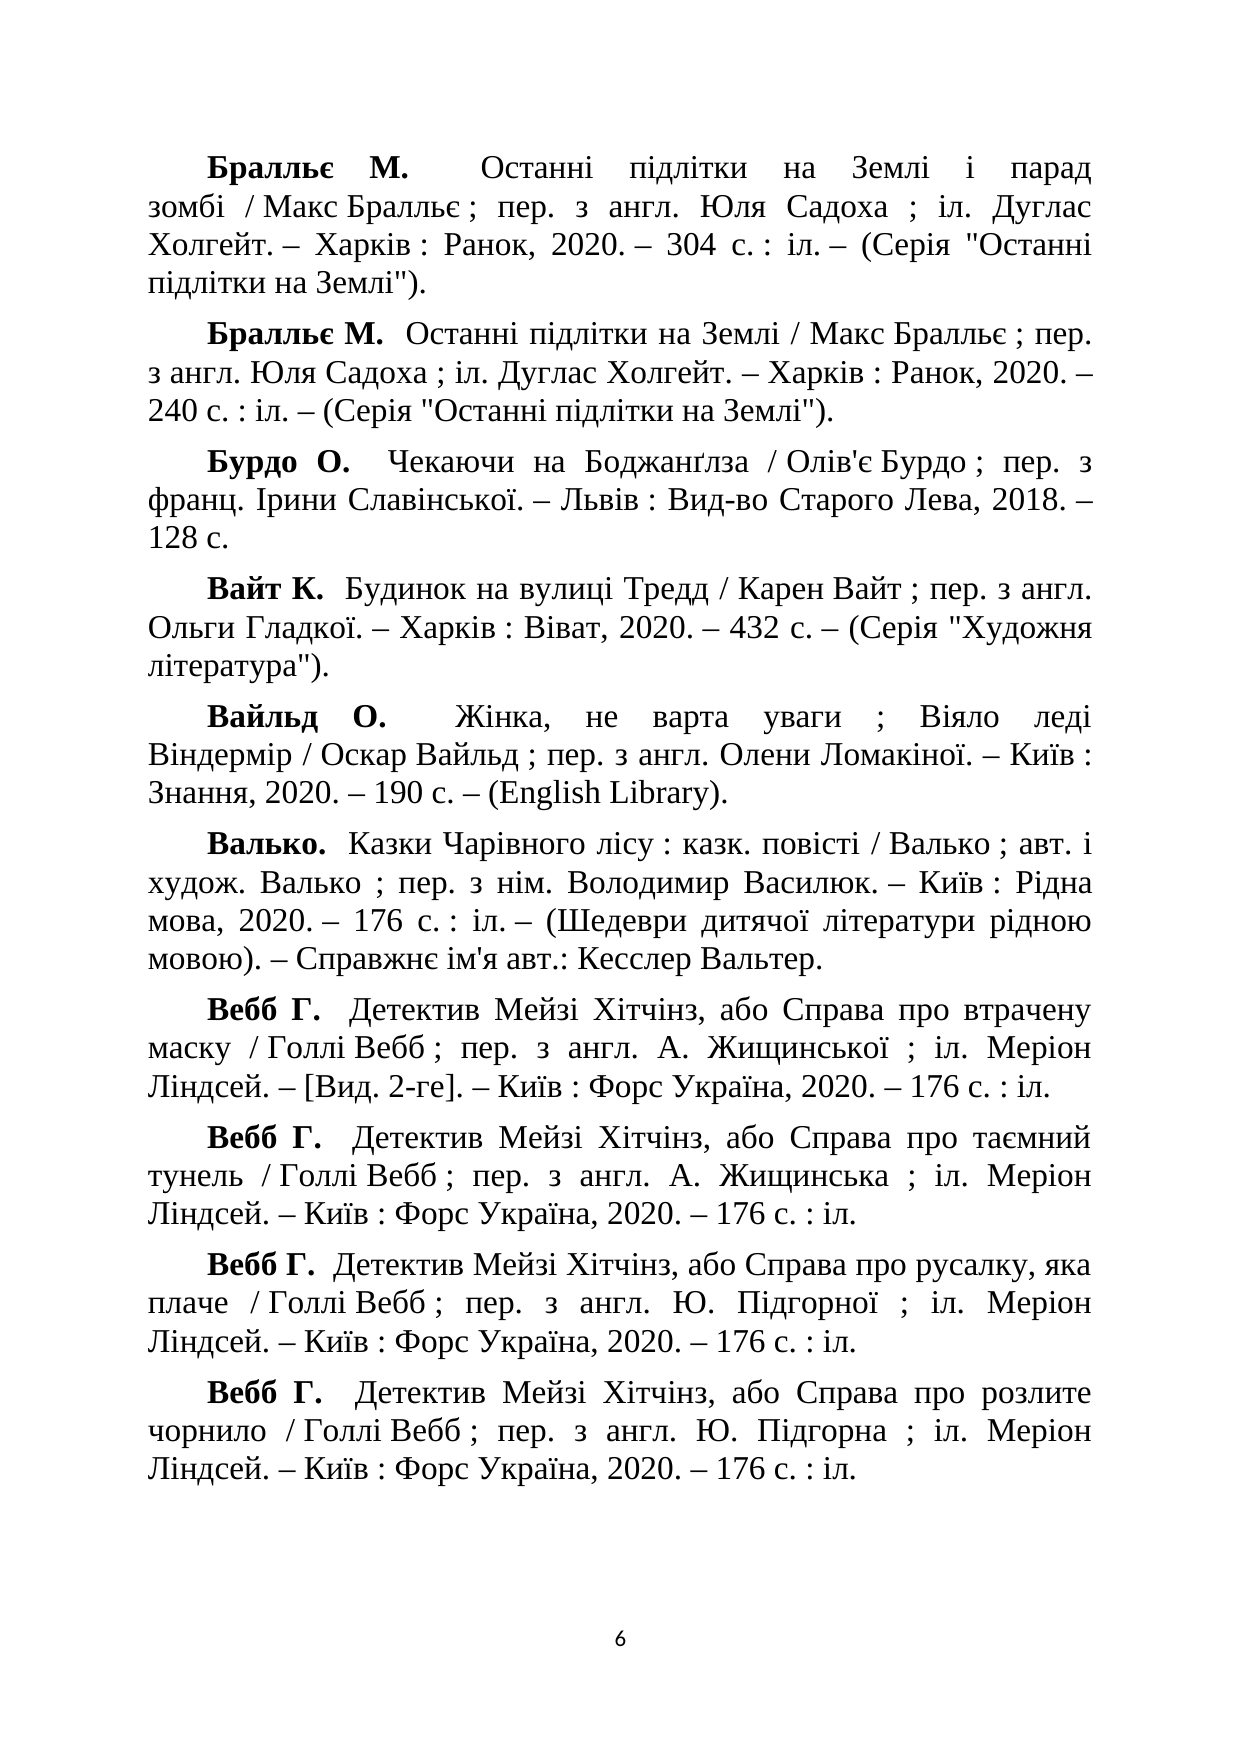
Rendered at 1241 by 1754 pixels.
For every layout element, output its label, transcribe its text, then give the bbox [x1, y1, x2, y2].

text Бралльє М. Останні підлітки на Землі і парад зомбі / Макс Бралльє ; пер. з англ. Юля Садоха ; іл. Дуглас Холгейт. – Харків : Ранок, 2020. – 304 с. : іл. – (Серія "Останні підлітки на Землі"). [148, 148, 1092, 301]
text Валько. Казки Чарівного лісу : казк. повісті / Валько ; авт. і худож. Валько ; пер. з нім. Володимир Василюк. – Київ : Рідна мова, 2020. – 176 с. : іл. – (Шедеври дитячої літератури рідною мовою). – Справжнє ім'я авт.: Кесслер Вальтер. [148, 823, 1092, 977]
text Бралльє М. Останні підлітки на Землі / Макс Бралльє ; пер. з англ. Юля Садоха ; іл. Дуглас Холгейт. – Харків : Ранок, 2020. – 240 с. : іл. – (Серія "Останні підлітки на Землі"). [148, 313, 1092, 428]
text Вайт К. Будинок на вулиці Тредд / Карен Вайт ; пер. з англ. Ольги Гладкої. – Харків : Віват, 2020. – 432 с. – (Серія "Художня література"). [148, 568, 1092, 683]
text Вебб Г. Детектив Мейзі Хітчінз, або Справа про русалку, яка плаче / Голлі Вебб ; пер. з англ. Ю. Підгорної ; іл. Меріон Ліндсей. – Київ : Форс Україна, 2020. – 176 с. : іл. [148, 1244, 1092, 1359]
text Вайльд О. Жінка, не варта уваги ; Віяло леді Віндермір / Оскар Вайльд ; пер. з англ. Олени Ломакіної. – Київ : Знання, 2020. – 190 с. – (English Library). [148, 696, 1092, 811]
text Вебб Г. Детектив Мейзі Хітчінз, або Справа про розлите чорнило / Голлі Вебб ; пер. з англ. Ю. Підгорна ; іл. Меріон Ліндсей. – Київ : Форс Україна, 2020. – 176 с. : іл. [148, 1372, 1092, 1487]
text Бурдо О. Чекаючи на Боджанґлза / Олів'є Бурдо ; пер. з франц. Ірини Славінської. – Львів : Вид-во Старого Лева, 2018. – 128 с. [148, 441, 1092, 556]
text Вебб Г. Детектив Мейзі Хітчінз, або Справа про втрачену маску / Голлі Вебб ; пер. з англ. А. Жищинської ; іл. Меріон Ліндсей. – [Вид. 2-ге]. – Київ : Форс Україна, 2020. – 176 с. : іл. [148, 989, 1092, 1104]
text Вебб Г. Детектив Мейзі Хітчінз, або Справа про таємний тунель / Голлі Вебб ; пер. з англ. А. Жищинська ; іл. Меріон Ліндсей. – Київ : Форс Україна, 2020. – 176 с. : іл. [148, 1117, 1092, 1232]
